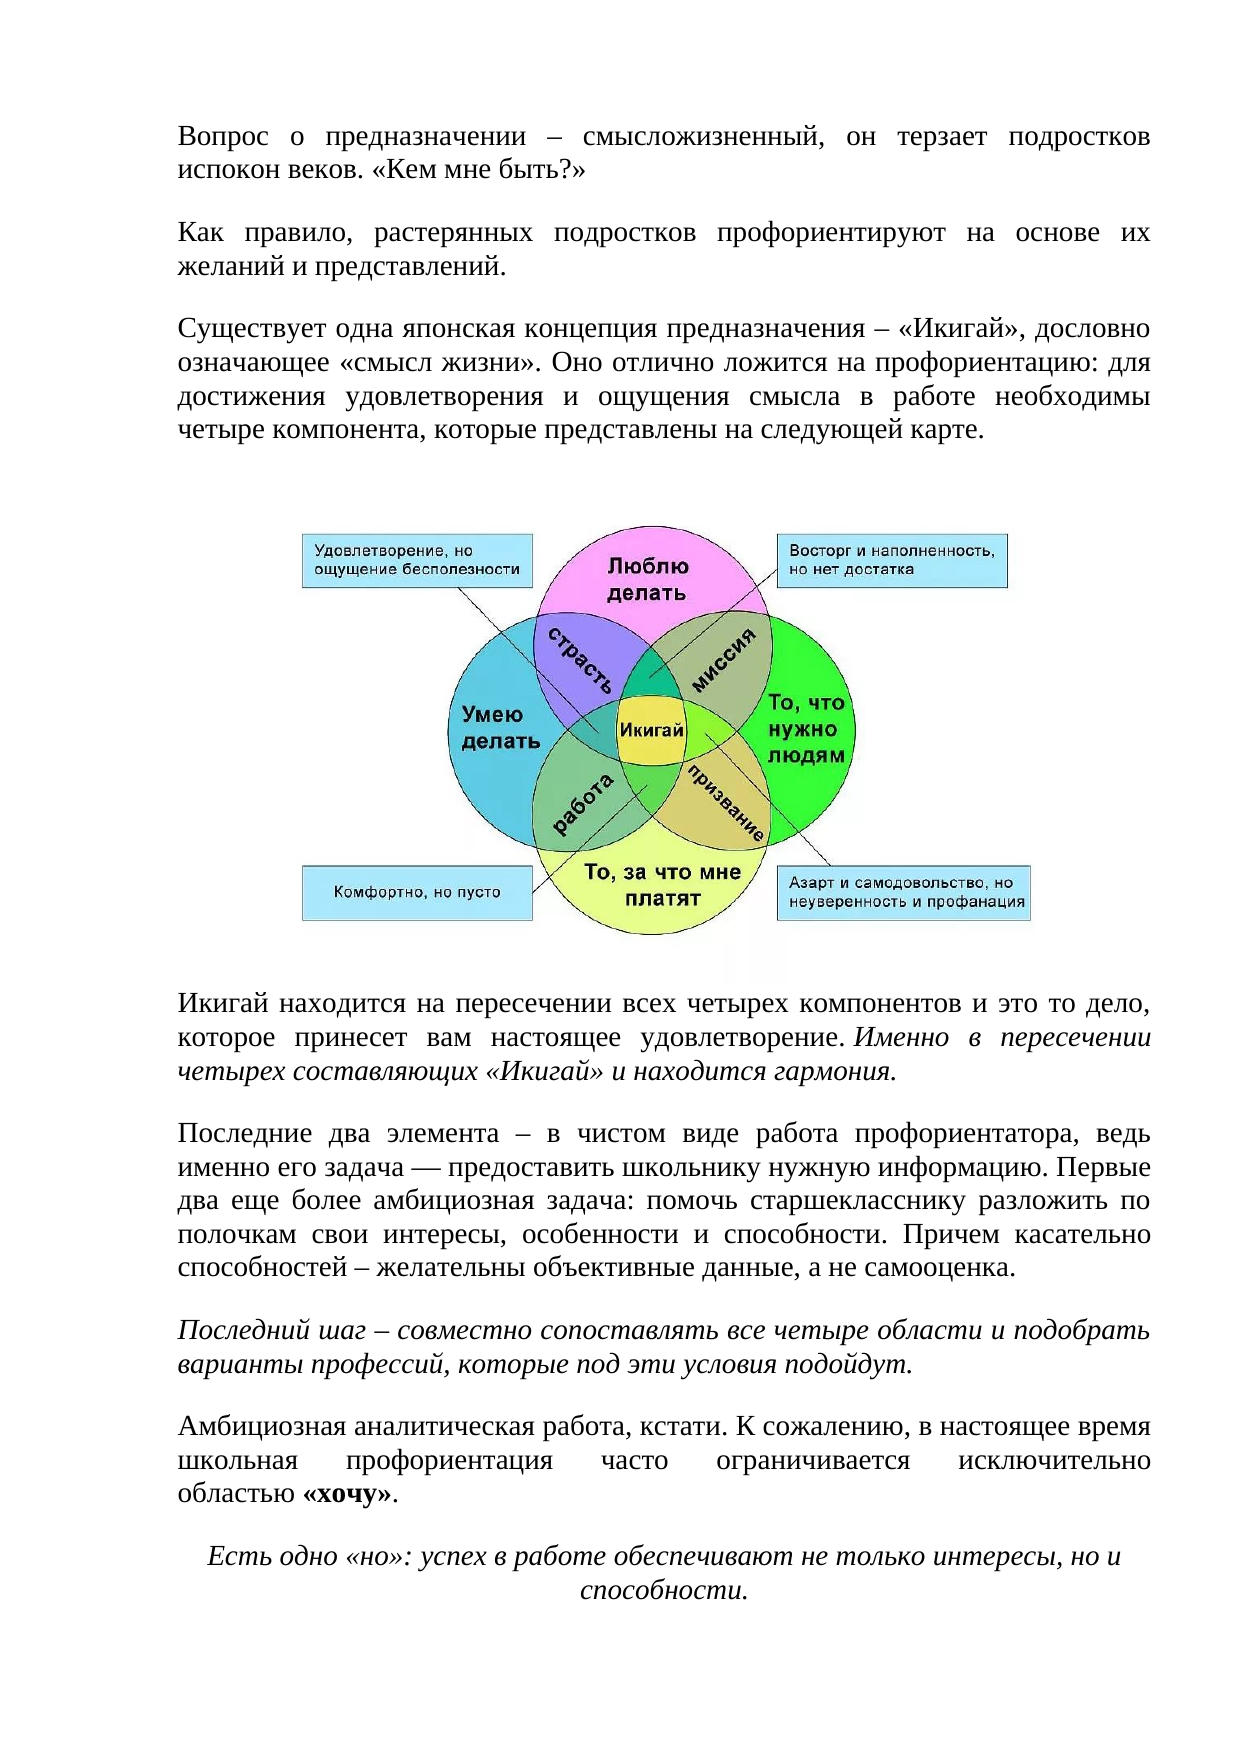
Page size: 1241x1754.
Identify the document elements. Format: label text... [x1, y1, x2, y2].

picture [177, 473, 1152, 986]
text Существует одна японская концепция предназначения – «Икигай», дословно означающее «смысл жизни». Оно отлично ложится на профориентацию: для достижения удовлетворения и ощущения смысла в работе необходимы четыре компонента, которые представлены на следующей карте. [177, 311, 1152, 445]
text Есть одно «но»: успех в работе обеспечивают не только интересы, но и способности. [177, 1538, 1152, 1605]
text Икигай находится на пересечении всех четырех компонентов и это то дело, которое принесет вам настоящее удовлетворение. Именно в пересечении четырех составляющих «Икигай» и находится гармония. [177, 986, 1152, 1086]
text Амбициозная аналитическая работа, кстати. К сожалению, в настоящее время школьная профориентация часто ограничивается исключительно областью «хочу». [177, 1408, 1152, 1509]
text Последние два элемента – в чистом виде работа профориентатора, ведь именно его задача — предоставить школьнику нужную информацию. Первые два еще более амбициозная задача: помочь старшекласснику разложить по полочкам свои интересы, особенности и способности. Причем касательно способностей – желательны объективные данные, а не самооценка. [177, 1115, 1152, 1283]
text Последний шаг – совместно сопоставлять все четыре области и подобрать варианты профессий, которые под эти условия подойдут. [177, 1312, 1152, 1379]
text Как правило, растерянных подростков профориентируют на основе их желаний и представлений. [177, 214, 1152, 281]
text Вопрос о предназначении – смысложизненный, он терзает подростков испокон веков. «Кем мне быть?» [177, 118, 1152, 185]
